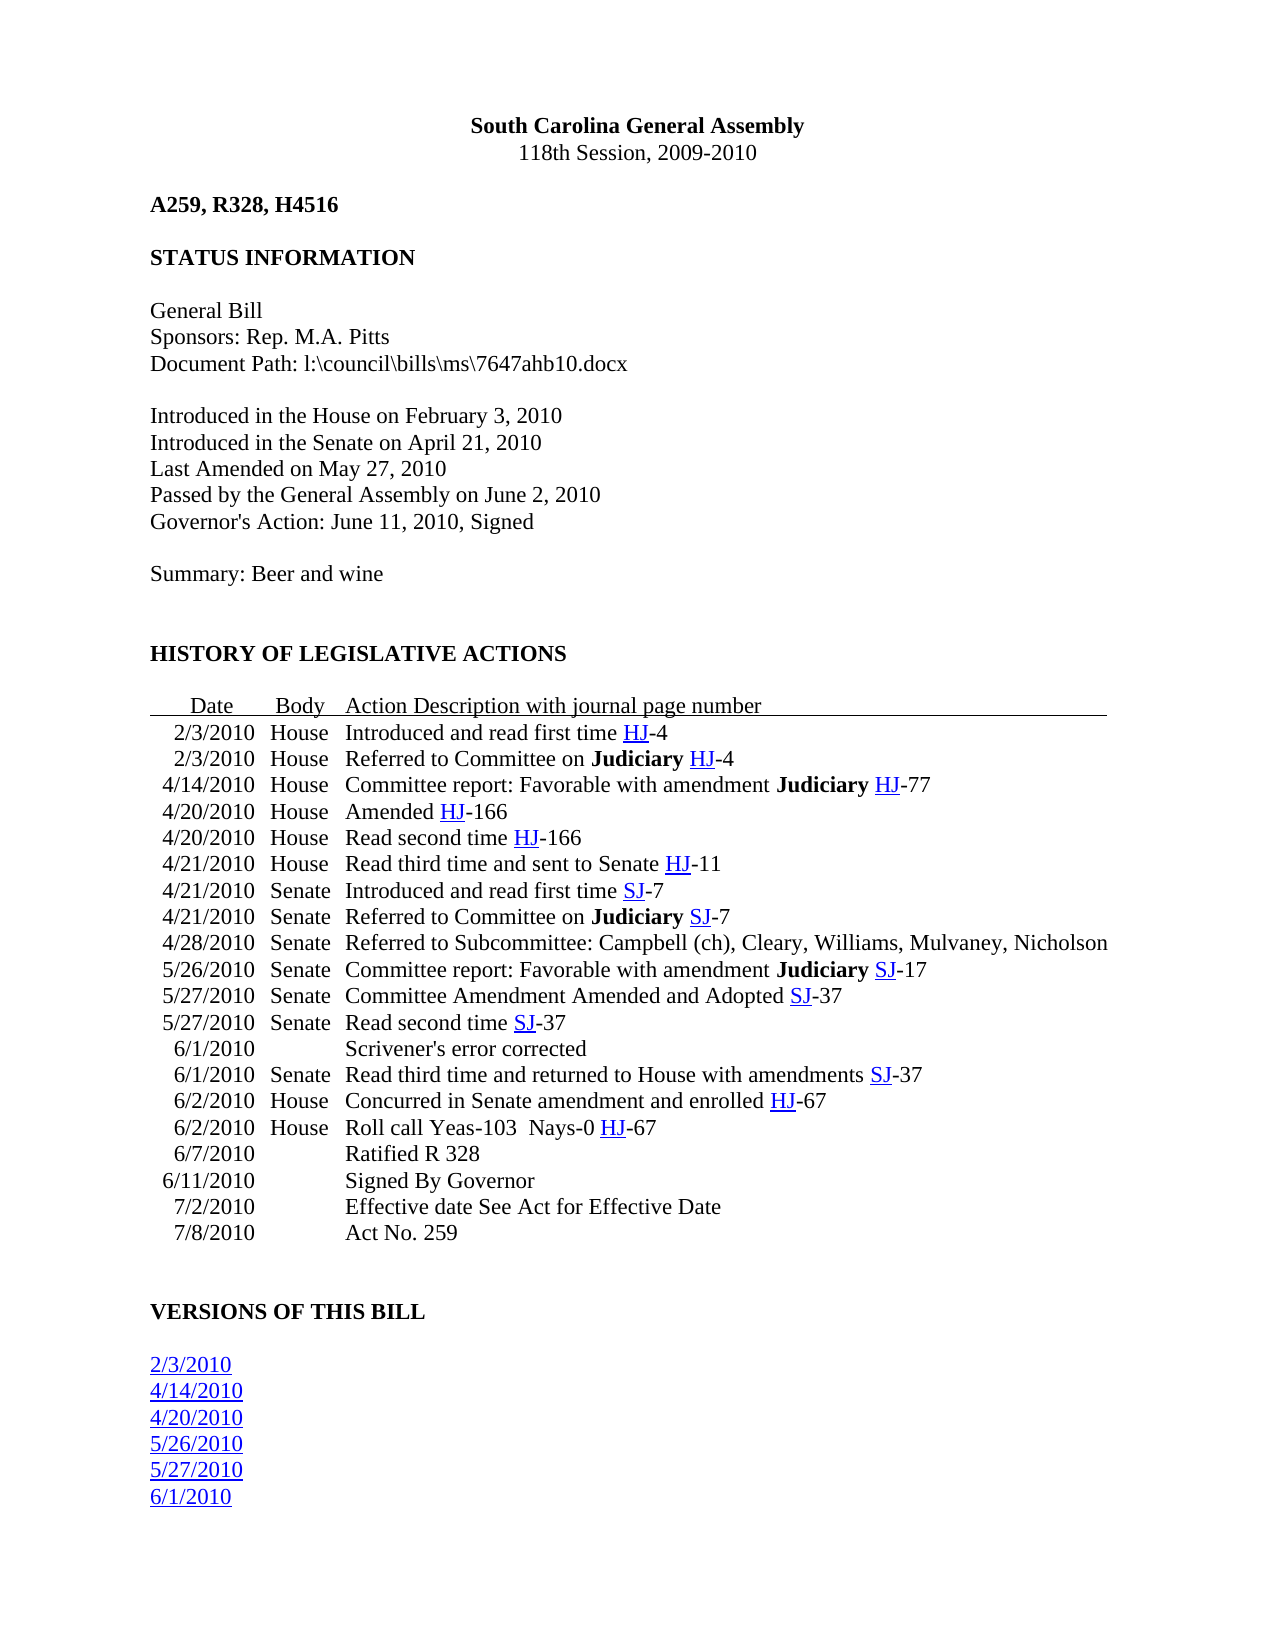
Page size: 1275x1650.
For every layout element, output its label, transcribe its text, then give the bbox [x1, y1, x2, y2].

text 5/26/2010 Senate Committee report: Favorable with amendment Judiciary SJ-17 [150, 956, 1125, 982]
text South Carolina General Assembly [150, 112, 1125, 139]
text General Bill [150, 297, 1125, 323]
text Introduced in the House on February 3, 2010 [150, 402, 1125, 429]
text 2/3/2010 House Referred to Committee on Judiciary HJ-4 [150, 745, 1125, 771]
text Date Body Action Description with journal page number [150, 692, 1125, 719]
text 4/21/2010 Senate Referred to Committee on Judiciary SJ-7 [150, 903, 1125, 929]
text A259, R328, H4516 [150, 192, 1125, 218]
text 6/11/2010 Signed By Governor [150, 1167, 1125, 1193]
text 2/3/2010 House Introduced and read first time HJ-4 [150, 719, 1125, 745]
text 4/14/2010 House Committee report: Favorable with amendment Judiciary HJ-77 [150, 771, 1125, 798]
text 4/21/2010 House Read third time and sent to Senate HJ-11 [150, 850, 1125, 877]
text 4/20/2010 House Read second time HJ-166 [150, 824, 1125, 850]
text 5/27/2010 Senate Committee Amendment Amended and Adopted SJ-37 [150, 982, 1125, 1008]
text 4/28/2010 Senate Referred to Subcommittee: Campbell (ch), Cleary, Williams, Mulvaney, Nicholson [150, 929, 1125, 956]
text 5/26/2010 [150, 1430, 1125, 1457]
text 4/21/2010 Senate Introduced and read first time SJ-7 [150, 877, 1125, 903]
text HISTORY OF LEGISLATIVE ACTIONS [150, 639, 1125, 666]
text 6/2/2010 House Roll call Yeas-103 Nays-0 HJ-67 [150, 1114, 1125, 1140]
text 7/8/2010 Act No. 259 [150, 1219, 1125, 1246]
text Introduced in the Senate on April 21, 2010 [150, 429, 1125, 455]
text Summary: Beer and wine [150, 561, 1125, 587]
text Document Path: l:\council\bills\ms\7647ahb10.docx [150, 350, 1125, 376]
text 6/7/2010 Ratified R 328 [150, 1140, 1125, 1167]
text 2/3/2010 [150, 1351, 1125, 1377]
text 5/27/2010 Senate Read second time SJ-37 [150, 1008, 1125, 1035]
text STATUS INFORMATION [150, 244, 1125, 271]
text Last Amended on May 27, 2010 [150, 455, 1125, 481]
text 4/20/2010 [150, 1404, 1125, 1430]
text 6/2/2010 House Concurred in Senate amendment and enrolled HJ-67 [150, 1088, 1125, 1114]
text 5/27/2010 [150, 1457, 1125, 1483]
text 4/20/2010 House Amended HJ-166 [150, 798, 1125, 824]
text 6/1/2010 Senate Read third time and returned to House with amendments SJ-37 [150, 1061, 1125, 1088]
text 118th Session, 2009-2010 [150, 139, 1125, 165]
text 6/1/2010 [150, 1483, 1125, 1509]
text Governor's Action: June 11, 2010, Signed [150, 508, 1125, 534]
text VERSIONS OF THIS BILL [150, 1298, 1125, 1325]
text 6/1/2010 Scrivener's error corrected [150, 1035, 1125, 1061]
text Sponsors: Rep. M.A. Pitts [150, 323, 1125, 350]
text 7/2/2010 Effective date See Act for Effective Date [150, 1193, 1125, 1219]
text 4/14/2010 [150, 1377, 1125, 1404]
text Passed by the General Assembly on June 2, 2010 [150, 481, 1125, 508]
